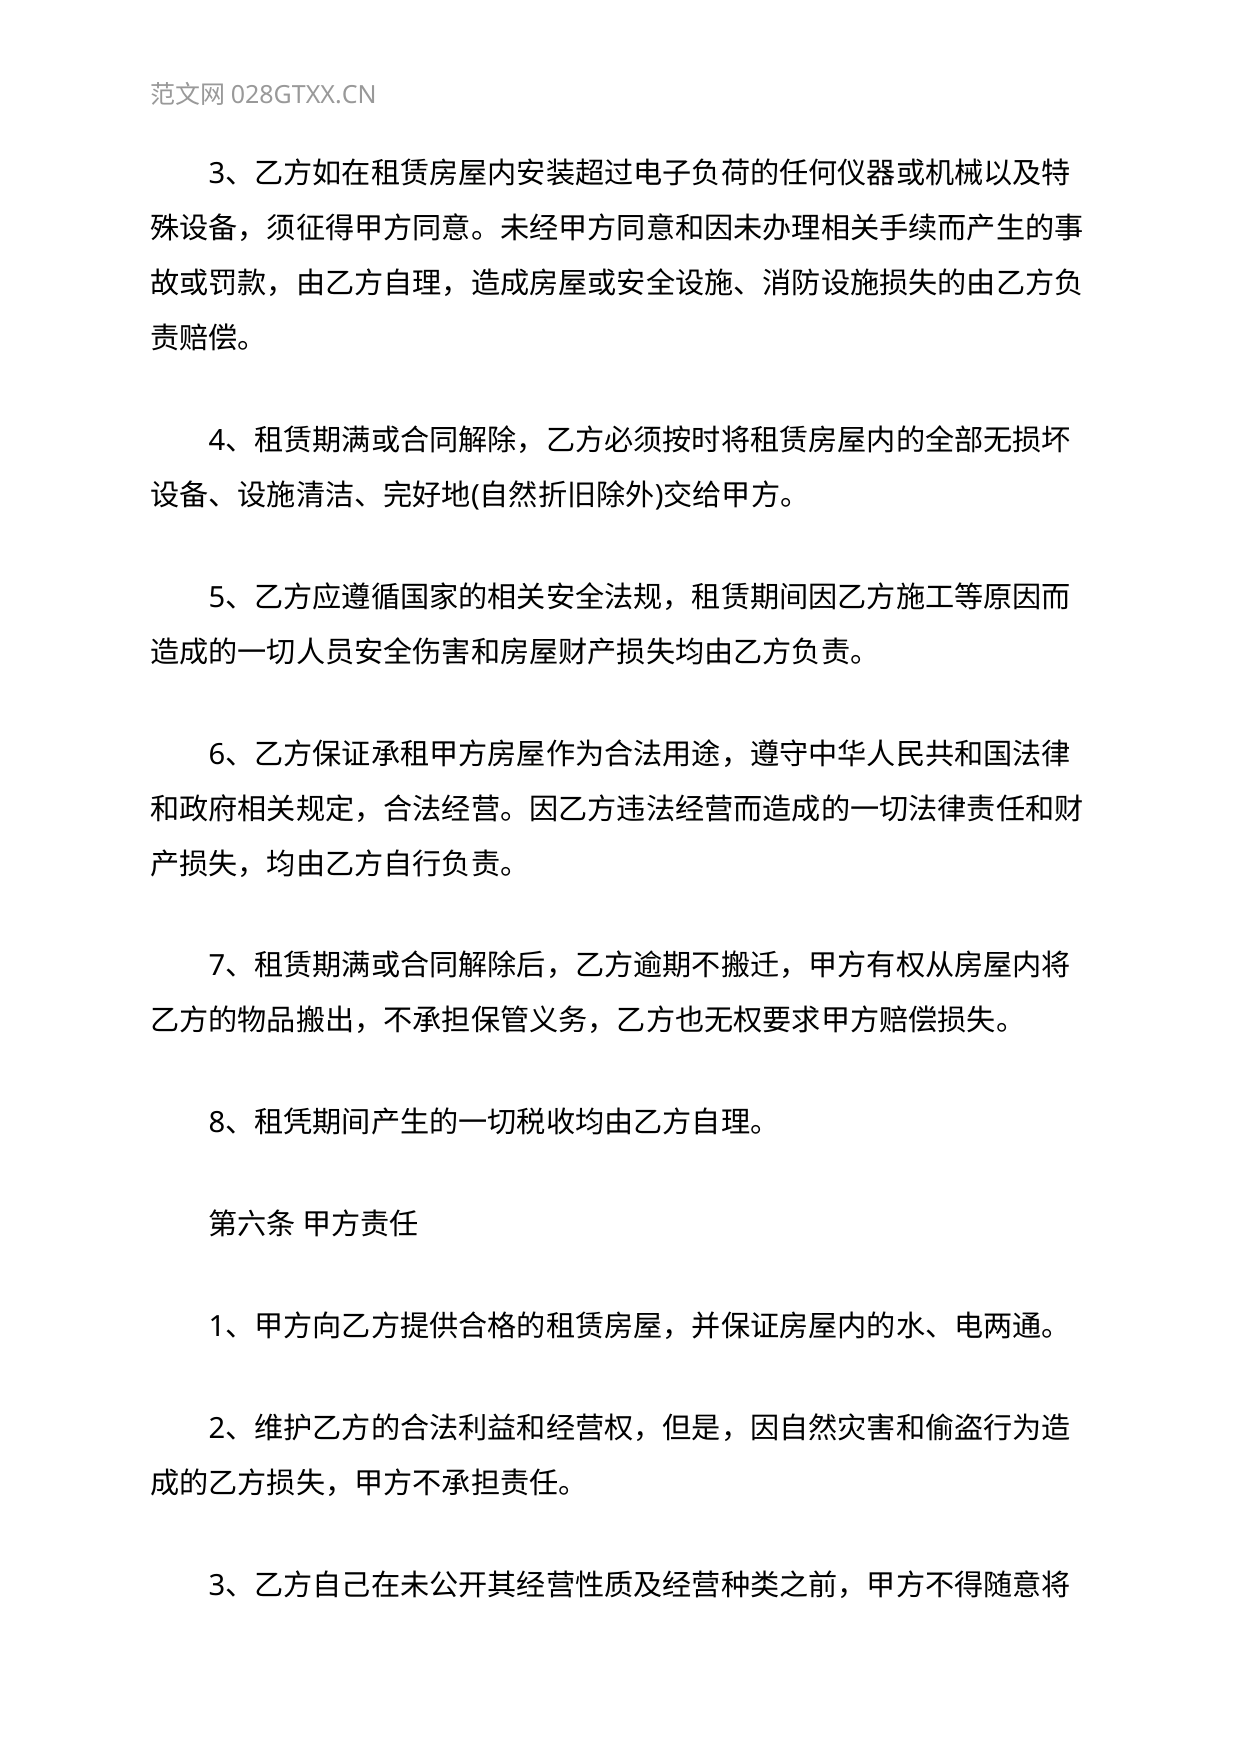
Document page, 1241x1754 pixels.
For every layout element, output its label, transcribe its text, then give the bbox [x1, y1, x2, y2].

text 8、租凭期间产生的一切税收均由乙方自理。 [150, 1099, 1090, 1141]
text 2、维护乙方的合法利益和经营权，但是，因自然灾害和偷盗行为造成的乙方损失，甲方不承担责任。 [150, 1404, 1090, 1502]
text 第六条 甲方责任 [150, 1201, 1090, 1243]
text 5、乙方应遵循国家的相关安全法规，租赁期间因乙方施工等原因而造成的一切人员安全伤害和房屋财产损失均由乙方负责。 [150, 573, 1090, 671]
text 6、乙方保证承租甲方房屋作为合法用途，遵守中华人民共和国法律和政府相关规定，合法经营。因乙方违法经营而造成的一切法律责任和财产损失，均由乙方自行负责。 [150, 730, 1090, 882]
text 7、租赁期满或合同解除后，乙方逾期不搬迁，甲方有权从房屋内将乙方的物品搬出，不承担保管义务，乙方也无权要求甲方赔偿损失。 [150, 942, 1090, 1039]
text 1、甲方向乙方提供合格的租赁房屋，并保证房屋内的水、电两通。 [150, 1302, 1090, 1345]
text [150, 1561, 1090, 1604]
text 3、乙方如在租赁房屋内安装超过电子负荷的任何仪器或机械以及特殊设备，须征得甲方同意。未经甲方同意和因未办理相关手续而产生的事故或罚款，由乙方自理，造成房屋或安全设施、消防设施损失的由乙方负责赔偿。 [150, 150, 1090, 357]
text 4、租赁期满或合同解除，乙方必须按时将租赁房屋内的全部无损坏设备、设施清洁、完好地(自然折旧除外)交给甲方。 [150, 417, 1090, 514]
